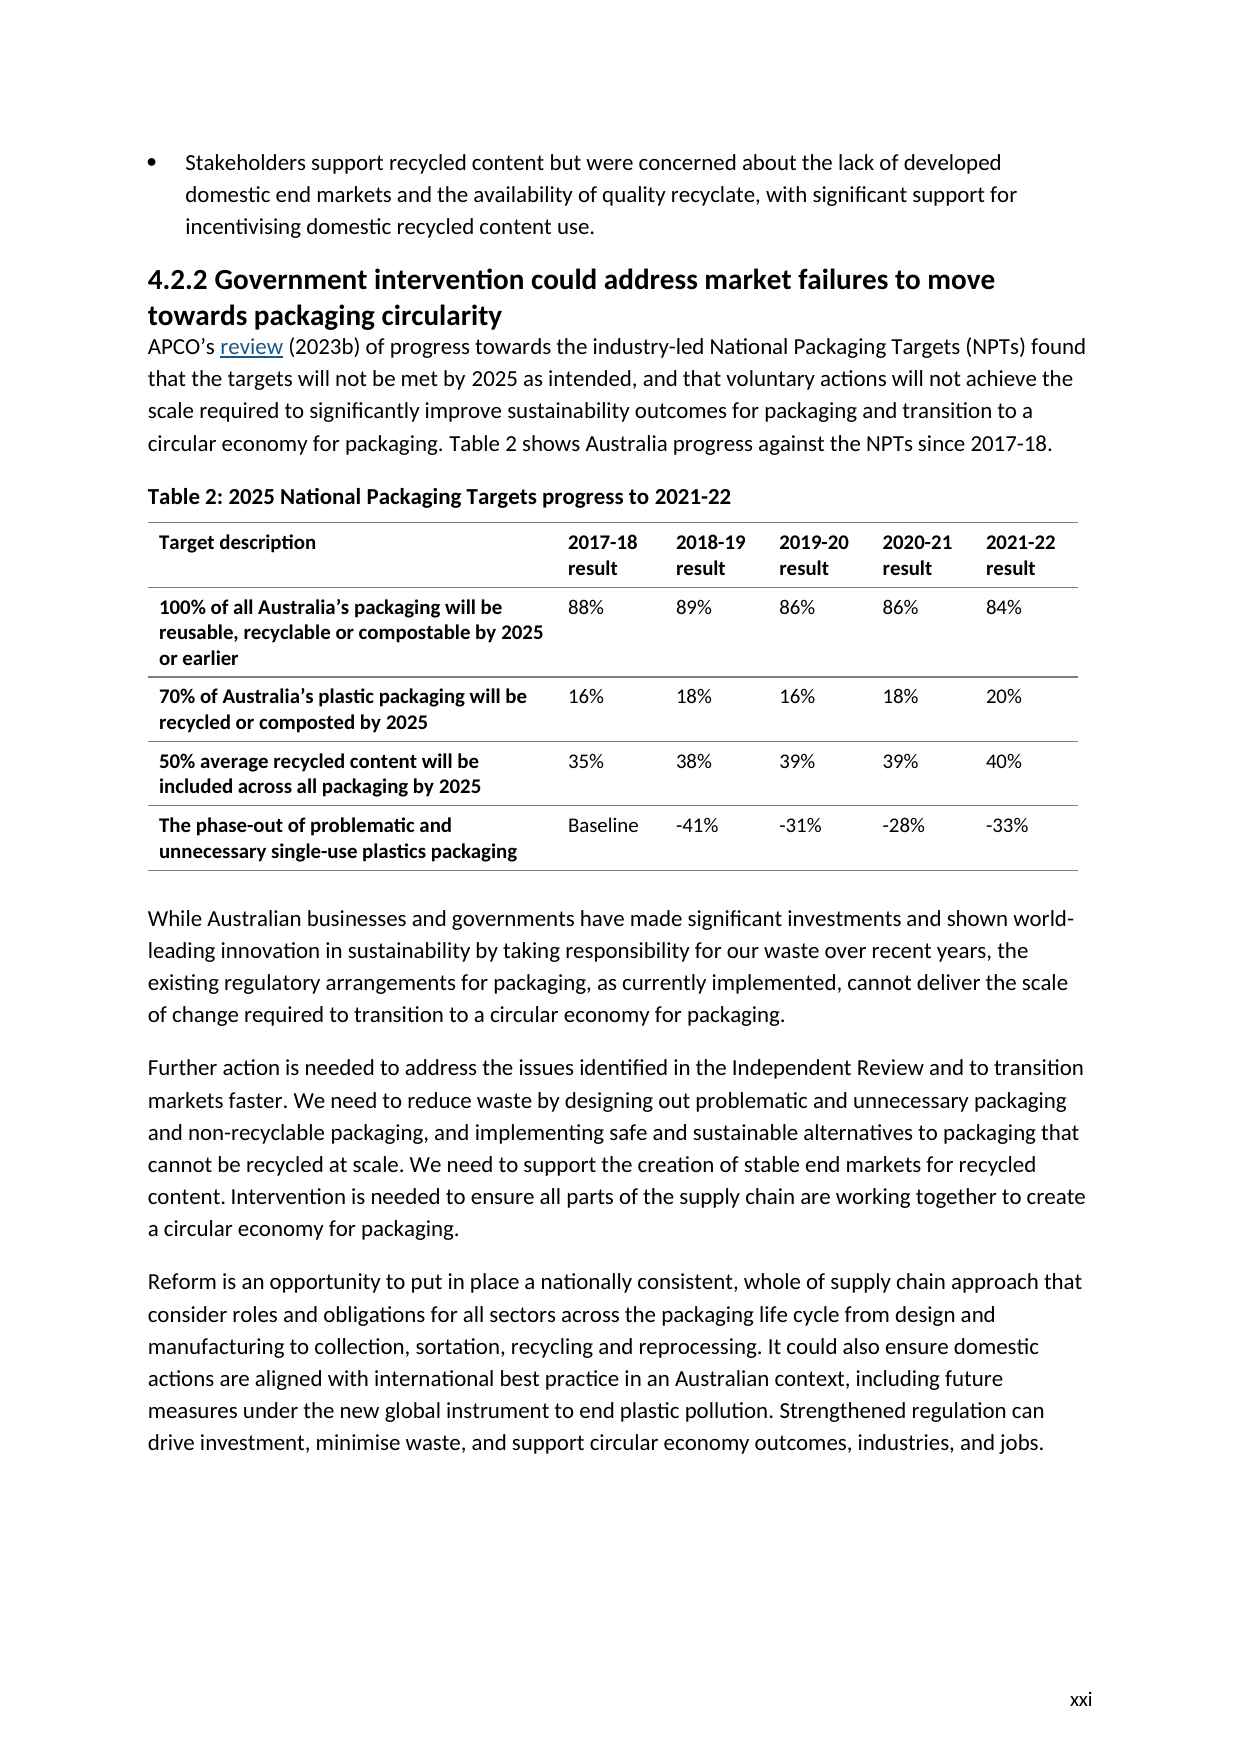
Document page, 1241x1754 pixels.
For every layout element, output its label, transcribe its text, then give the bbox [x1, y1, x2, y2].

table_cell 18% [665, 678, 768, 741]
table_cell 38% [665, 742, 768, 805]
table_cell 39% [768, 742, 871, 805]
table_cell -31% [768, 806, 871, 869]
subtitle Government intervention could address market failures to move towards packaging circularity [148, 261, 1092, 332]
table_cell 88% [557, 588, 664, 676]
list Stakeholders support recycled content but were concerned about the lack of developed domestic end markets and the availability of quality recyclate, with significant support for incentivising domestic recycled content use. [148, 148, 1092, 240]
table_cell 84% [975, 588, 1078, 676]
table_cell 16% [557, 678, 664, 741]
table_cell Baseline [557, 806, 664, 869]
table_cell 16% [768, 678, 871, 741]
table_cell The phase-out of problematic and unnecessary single-use plastics packaging [148, 806, 557, 869]
table_cell 70% of Australia’s plastic packaging will be recycled or composted by 2025 [148, 678, 557, 741]
text APCO’s review (2023b) of progress towards the industry-led National Packaging Targets (NPTs) found that the targets will not be met by 2025 as intended, and that voluntary actions will not achieve the scale required to significantly improve sustainability outcomes for packaging and transition to a circular economy for packaging. Table 2 shows Australia progress against the NPTs since 2017-18. [148, 332, 1092, 457]
table_cell 18% [871, 678, 974, 741]
table_cell 35% [557, 742, 664, 805]
table_cell 39% [871, 742, 974, 805]
table_cell -28% [871, 806, 974, 869]
table_cell 40% [975, 742, 1078, 805]
text Further action is needed to address the issues identified in the Independent Review and to transition markets faster. We need to reduce waste by designing out problematic and unnecessary packaging and non-recyclable packaging, and implementing safe and sustainable alternatives to packaging that cannot be recycled at scale. We need to support the creation of stable end markets for recycled content. Intervention is needed to ensure all parts of the supply chain are working together to create a circular economy for packaging. [148, 1053, 1092, 1242]
table_header 2018-19 result [665, 523, 768, 587]
table_cell 20% [975, 678, 1078, 741]
table_cell 100% of all Australia’s packaging will be reusable, recyclable or compostable by 2025 or earlier [148, 588, 557, 676]
table_cell 50% average recycled content will be included across all packaging by 2025 [148, 742, 557, 805]
table_cell 86% [768, 588, 871, 676]
table_header Target description [148, 523, 557, 587]
table_cell 89% [665, 588, 768, 676]
table_header 2019-20 result [768, 523, 871, 587]
text While Australian businesses and governments have made significant investments and shown world-leading innovation in sustainability by taking responsibility for our waste over recent years, the existing regulatory arrangements for packaging, as currently implemented, cannot deliver the scale of change required to transition to a circular economy for packaging. [148, 904, 1092, 1028]
table_header 2021-22 result [975, 523, 1078, 587]
table_cell 86% [871, 588, 974, 676]
table_header 2017-18 result [557, 523, 664, 587]
text Table 2: 2025 National Packaging Targets progress to 2021-22 [148, 482, 1092, 510]
table_cell -33% [975, 806, 1078, 869]
table_cell -41% [665, 806, 768, 869]
table_header 2020-21 result [871, 523, 974, 587]
text Reform is an opportunity to put in place a nationally consistent, whole of supply chain approach that consider roles and obligations for all sectors across the packaging life cycle from design and manufacturing to collection, sortation, recycling and reprocessing. It could also ensure domestic actions are aligned with international best practice in an Australian context, including future measures under the new global instrument to end plastic pollution. Strengthened regulation can drive investment, minimise waste, and support circular economy outcomes, industries, and jobs. [148, 1267, 1092, 1456]
